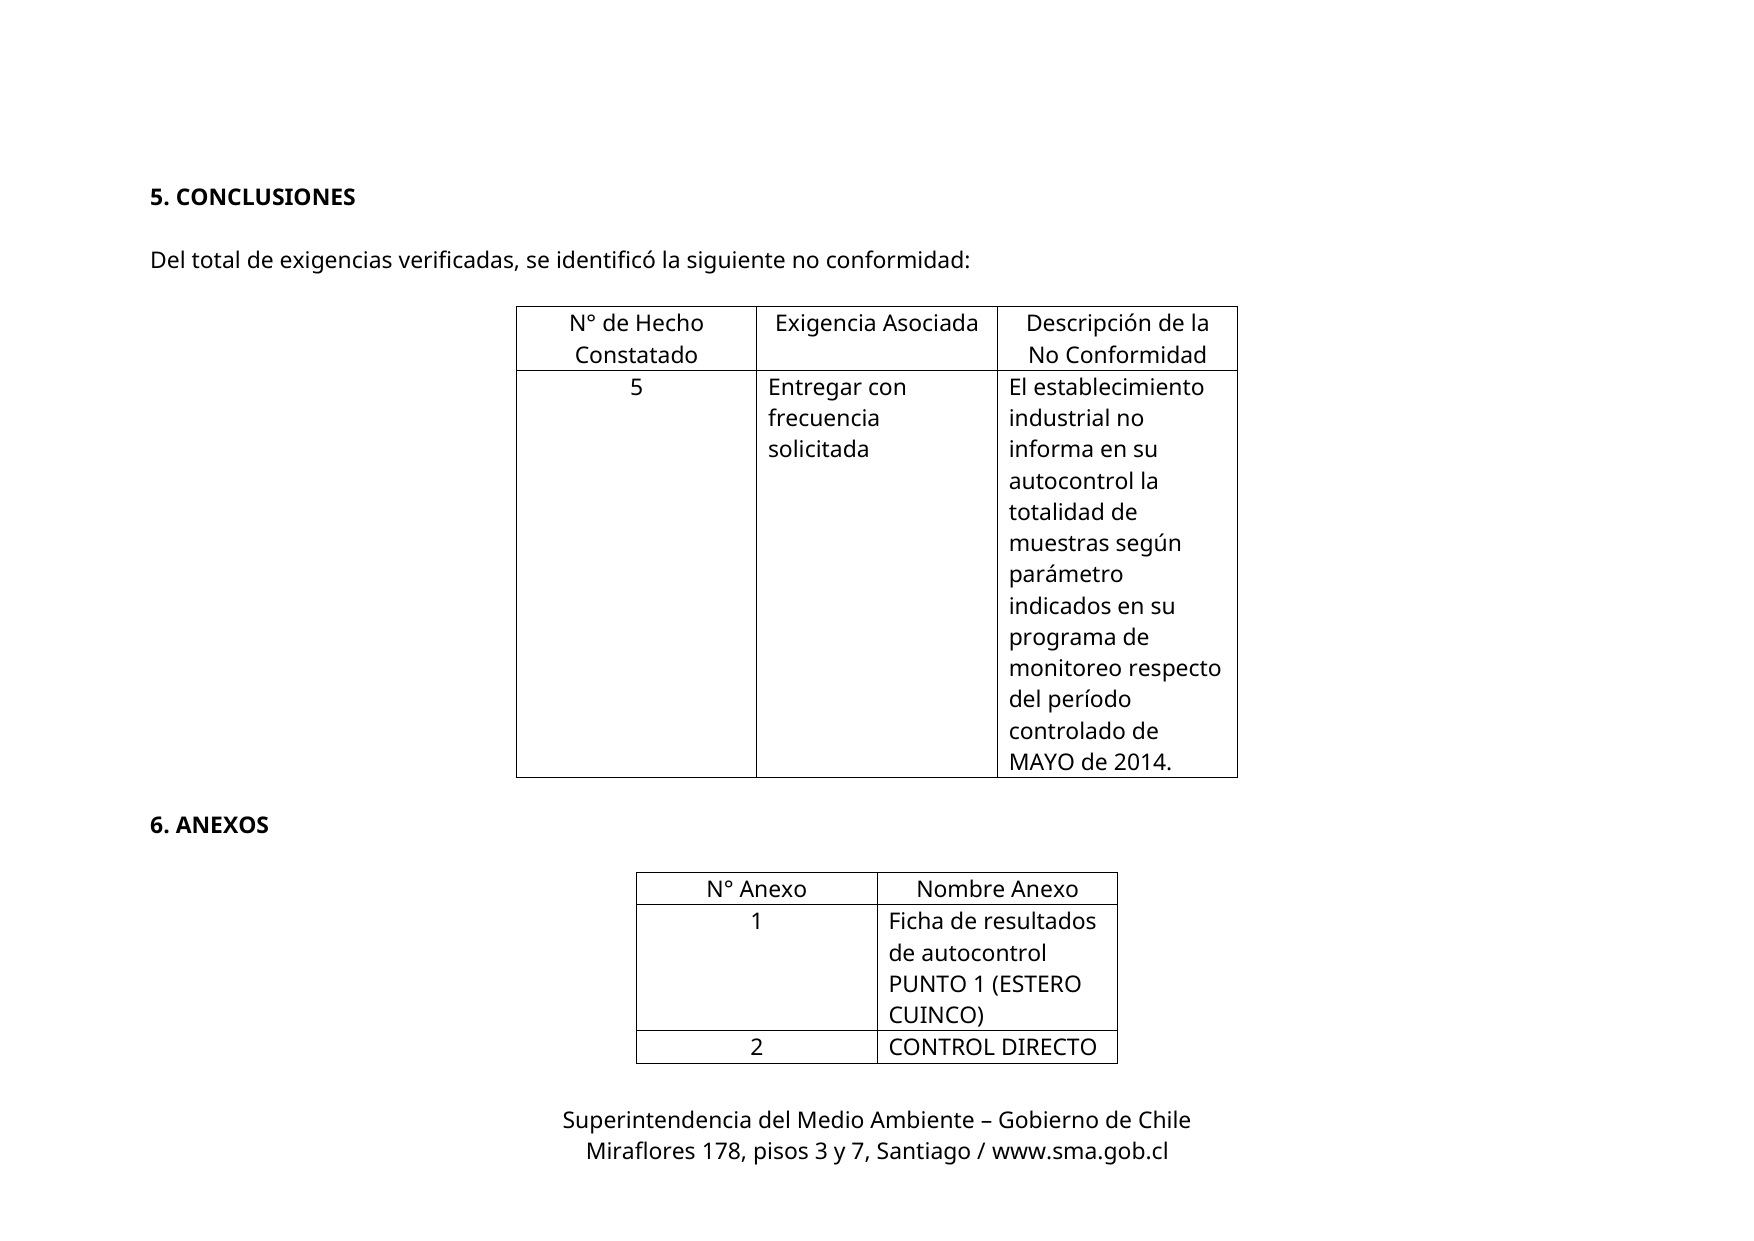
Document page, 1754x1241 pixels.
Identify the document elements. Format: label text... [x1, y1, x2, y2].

table_cell Ficha de resultados de autocontrol PUNTO 1 (ESTERO CUINCO) [878, 905, 1117, 1030]
table_cell El establecimiento industrial no informa en su autocontrol la totalidad de muestras según parámetro indicados en su programa de monitoreo respecto del período controlado de MAYO de 2014. [998, 371, 1237, 777]
table_header Descripción de la No Conformidad [998, 307, 1237, 370]
table_cell 1 [637, 905, 877, 1030]
text 5. CONCLUSIONES [150, 150, 1604, 212]
text 6. ANEXOS [150, 778, 1604, 841]
table_header Exigencia Asociada [757, 307, 997, 370]
table_cell 2 [637, 1031, 877, 1062]
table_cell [878, 1031, 1117, 1062]
text Del total de exigencias verificadas, se identificó la siguiente no conformidad: [150, 212, 1604, 275]
table_cell Entregar con frecuencia solicitada [757, 371, 997, 777]
table_header N° de Hecho Constatado [517, 307, 756, 370]
table_cell 5 [517, 371, 756, 777]
table_header Nombre Anexo [878, 873, 1117, 904]
table_header N° Anexo [637, 873, 877, 904]
